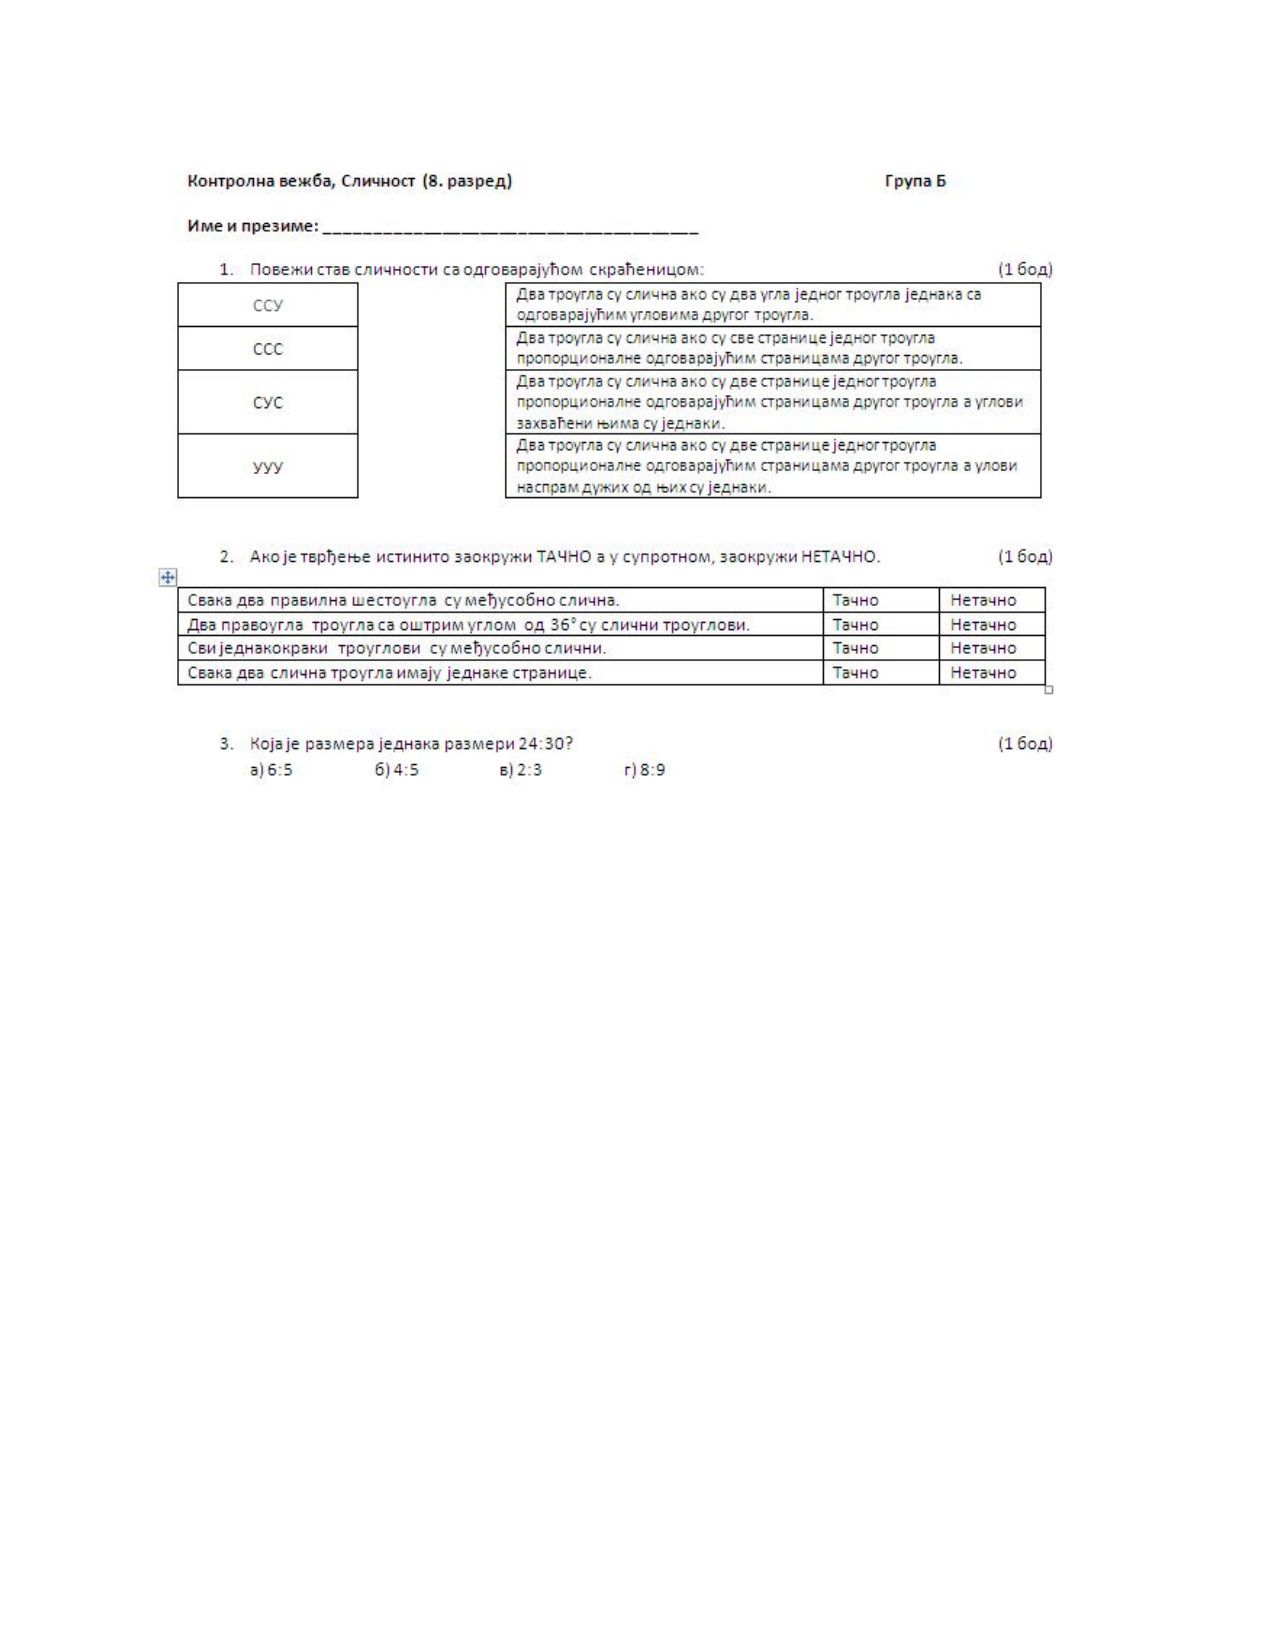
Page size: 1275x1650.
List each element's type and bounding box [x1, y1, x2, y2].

picture [150, 150, 1125, 912]
